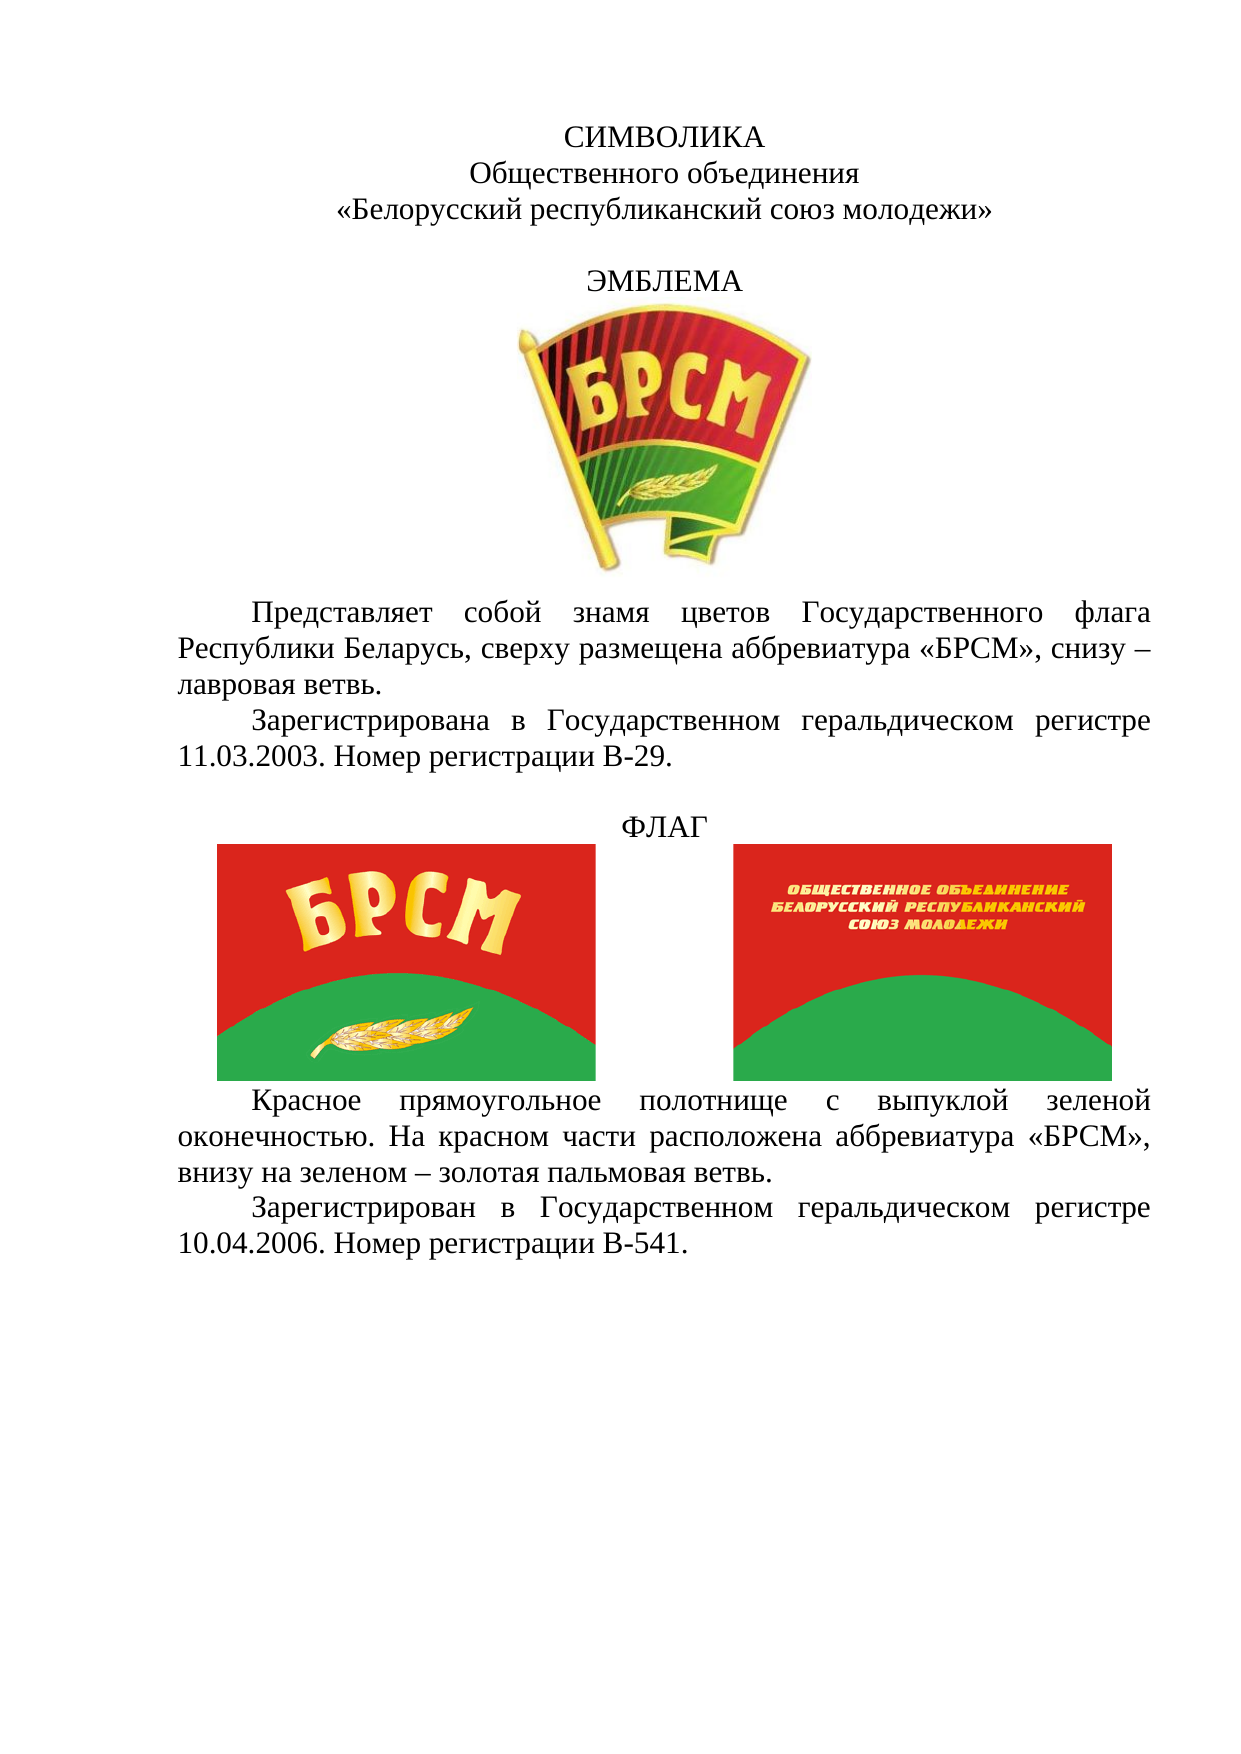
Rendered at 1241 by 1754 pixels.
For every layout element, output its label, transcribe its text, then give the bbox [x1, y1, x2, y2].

text Зарегистрирована в Государственном геральдическом регистре 11.03.2003. Номер регистрации В-29. [177, 701, 1152, 773]
text Красное прямоугольное полотнище с выпуклой зеленой оконечностью. На красном части расположена аббревиатура «БРСМ», внизу на зеленом – золотая пальмовая ветвь. [177, 1081, 1152, 1189]
text Общественного объединения «Белорусский республиканский союз молодежи» [177, 154, 1152, 226]
picture [733, 844, 1112, 1081]
text ЭМБЛЕМА [177, 262, 1152, 298]
picture [516, 297, 813, 594]
text СИМВОЛИКА [177, 118, 1152, 154]
text Зарегистрирован в Государственном геральдическом регистре 10.04.2006. Номер регистрации В-541. [177, 1189, 1152, 1261]
text Представляет собой знамя цветов Государственного флага Республики Беларусь, сверху размещена аббревиатура «БРСМ», снизу – лавровая ветвь. [177, 593, 1152, 701]
text ФЛАГ [177, 809, 1152, 845]
picture [217, 844, 596, 1081]
